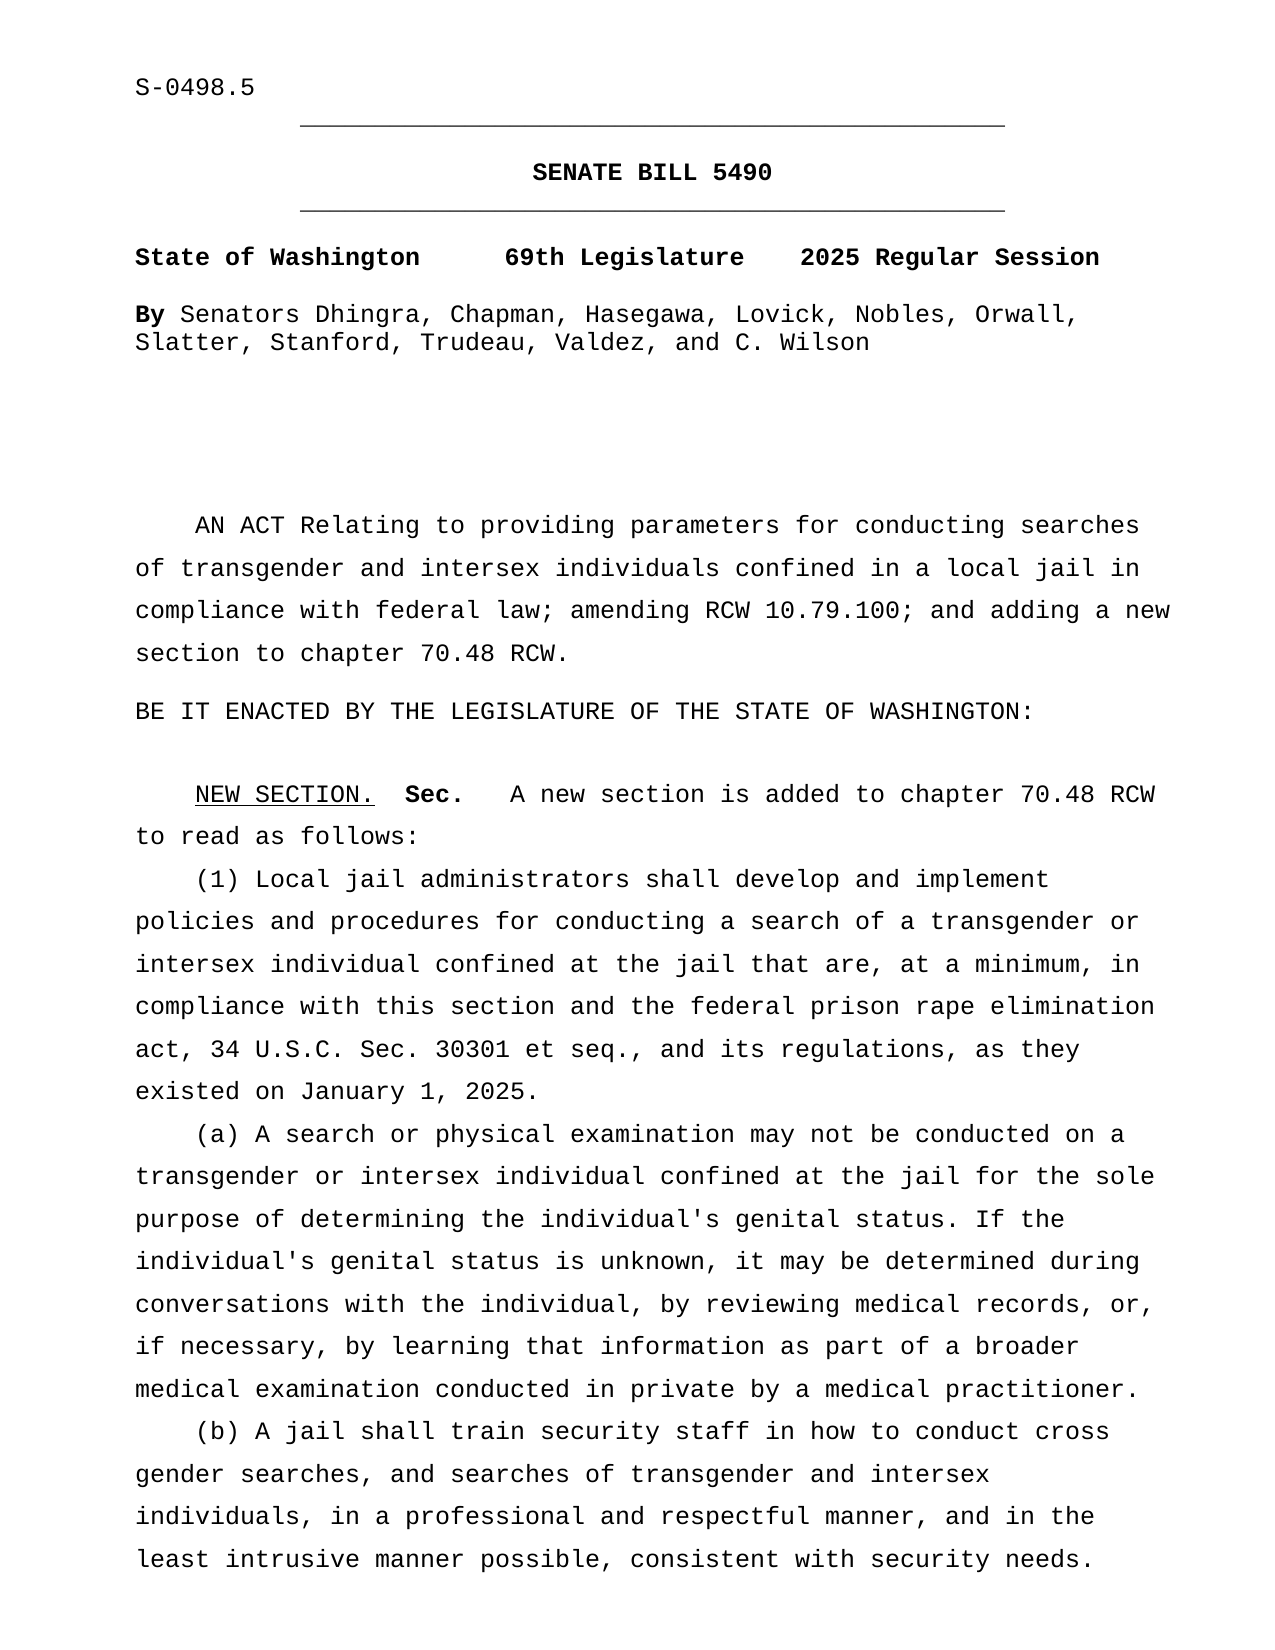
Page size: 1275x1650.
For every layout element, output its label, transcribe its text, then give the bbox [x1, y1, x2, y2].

text SENATE BILL 5490 [135, 160, 1170, 188]
text S-0498.5 [135, 75, 1170, 103]
text _______________________________________________ [135, 103, 1170, 132]
text BE IT ENACTED BY THE LEGISLATURE OF THE STATE OF WASHINGTON: [135, 698, 1170, 727]
text State of Washington 69th Legislature 2025 Regular Session [135, 245, 1170, 273]
text NEW SECTION. Sec. A new section is added to chapter 70.48 RCW to read as follows: [135, 768, 1170, 853]
text (b) A jail shall train security staff in how to conduct cross gender searches, and searches of transgender and intersex individuals, in a professional and respectful manner, and in the least intrusive manner possible, consistent with security needs. [135, 1406, 1170, 1576]
text (1) Local jail administrators shall develop and implement policies and procedures for conducting a search of a transgender or intersex individual confined at the jail that are, at a minimum, in compliance with this section and the federal prison rape elimination act, 34 U.S.C. Sec. 30301 et seq., and its regulations, as they existed on January 1, 2025. [135, 853, 1170, 1108]
text _______________________________________________ [135, 188, 1170, 217]
text AN ACT Relating to providing parameters for conducting searches of transgender and intersex individuals confined in a local jail in compliance with federal law; amending RCW 10.79.100; and adding a new section to chapter 70.48 RCW. [135, 500, 1170, 670]
text By Senators Dhingra, Chapman, Hasegawa, Lovick, Nobles, Orwall, Slatter, Stanford, Trudeau, Valdez, and C. Wilson [135, 302, 1170, 358]
text (a) A search or physical examination may not be conducted on a transgender or intersex individual confined at the jail for the sole purpose of determining the individual's genital status. If the individual's genital status is unknown, it may be determined during conversations with the individual, by reviewing medical records, or, if necessary, by learning that information as part of a broader medical examination conducted in private by a medical practitioner. [135, 1108, 1170, 1406]
